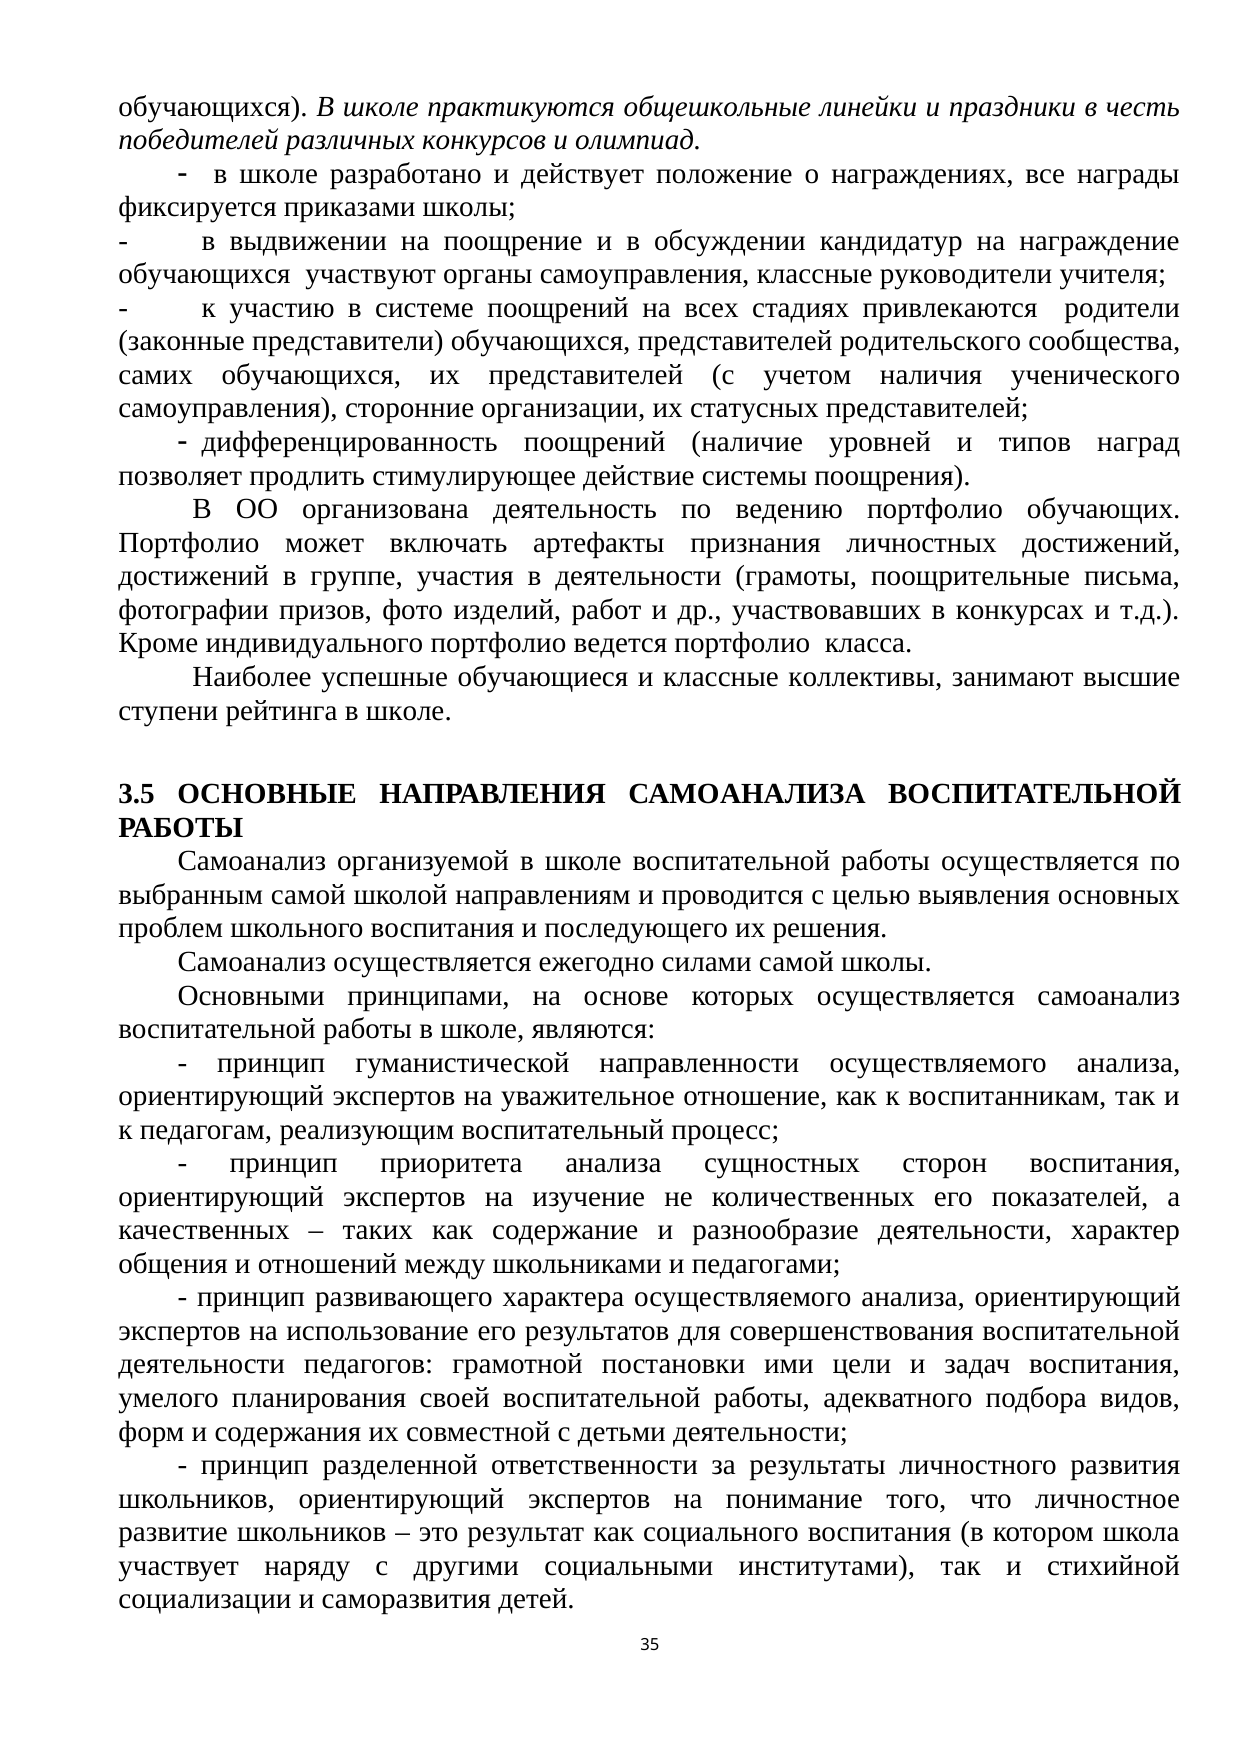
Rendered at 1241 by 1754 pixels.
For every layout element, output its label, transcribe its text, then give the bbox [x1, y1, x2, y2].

list 3.5 ОСНОВНЫЕ НАПРАВЛЕНИЯ САМОАНАЛИЗА ВОСПИТАТЕЛЬНОЙ РАБОТЫ [118, 776, 1181, 843]
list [118, 89, 1181, 156]
list в школе разработано и действует положение о награждениях, все награды фиксируется приказами школы; [118, 156, 1181, 223]
text Самоанализ организуемой в школе воспитательной работы осуществляется по выбранным самой школой направлениям и проводится с целью выявления основных проблем школьного воспитания и последующего их решения. [118, 843, 1181, 944]
text Основными принципами, на основе которых осуществляется самоанализ воспитательной работы в школе, являются: [118, 978, 1181, 1045]
text - в выдвижении на поощрение и в обсуждении кандидатур на награждение обучающихся участвуют органы самоуправления, классные руководители учителя; [118, 223, 1181, 290]
text - принцип разделенной ответственности за результаты личностного развития школьников, ориентирующий экспертов на понимание того, что личностное развитие школьников – это результат как социального воспитания (в котором школа участвует наряду с другими социальными институтами), так и стихийной социализации и саморазвития детей. [118, 1447, 1181, 1615]
text - принцип гуманистической направленности осуществляемого анализа, ориентирующий экспертов на уважительное отношение, как к воспитанникам, так и к педагогам, реализующим воспитательный процесс; [118, 1045, 1181, 1145]
text - к участию в системе поощрений на всех стадиях привлекаются родители (законные представители) обучающихся, представителей родительского сообщества, самих обучающихся, их представителей (с учетом наличия ученического самоуправления), сторонние организации, их статусных представителей; [118, 290, 1181, 424]
text - принцип развивающего характера осуществляемого анализа, ориентирующий экспертов на использование его результатов для совершенствования воспитательной деятельности педагогов: грамотной постановки ими цели и задач воспитания, умелого планирования своей воспитательной работы, адекватного подбора видов, форм и содержания их совместной с детьми деятельности; [118, 1279, 1181, 1447]
text Наиболее успешные обучающиеся и классные коллективы, занимают высшие ступени рейтинга в школе. [118, 659, 1181, 726]
list дифференцированность поощрений (наличие уровней и типов наград позволяет продлить стимулирующее действие системы поощрения). [118, 424, 1181, 491]
text Самоанализ осуществляется ежегодно силами самой школы. [118, 944, 1181, 978]
text - принцип приоритета анализа сущностных сторон воспитания, ориентирующий экспертов на изучение не количественных его показателей, а качественных – таких как содержание и разнообразие деятельности, характер общения и отношений между школьниками и педагогами; [118, 1145, 1181, 1279]
text В ОО организована деятельность по ведению портфолио обучающих. Портфолио может включать артефакты признания личностных достижений, достижений в группе, участия в деятельности (грамоты, поощрительные письма, фотографии призов, фото изделий, работ и др., участвовавших в конкурсах и т.д.). Кроме индивидуального портфолио ведется портфолио класса. [118, 491, 1181, 659]
